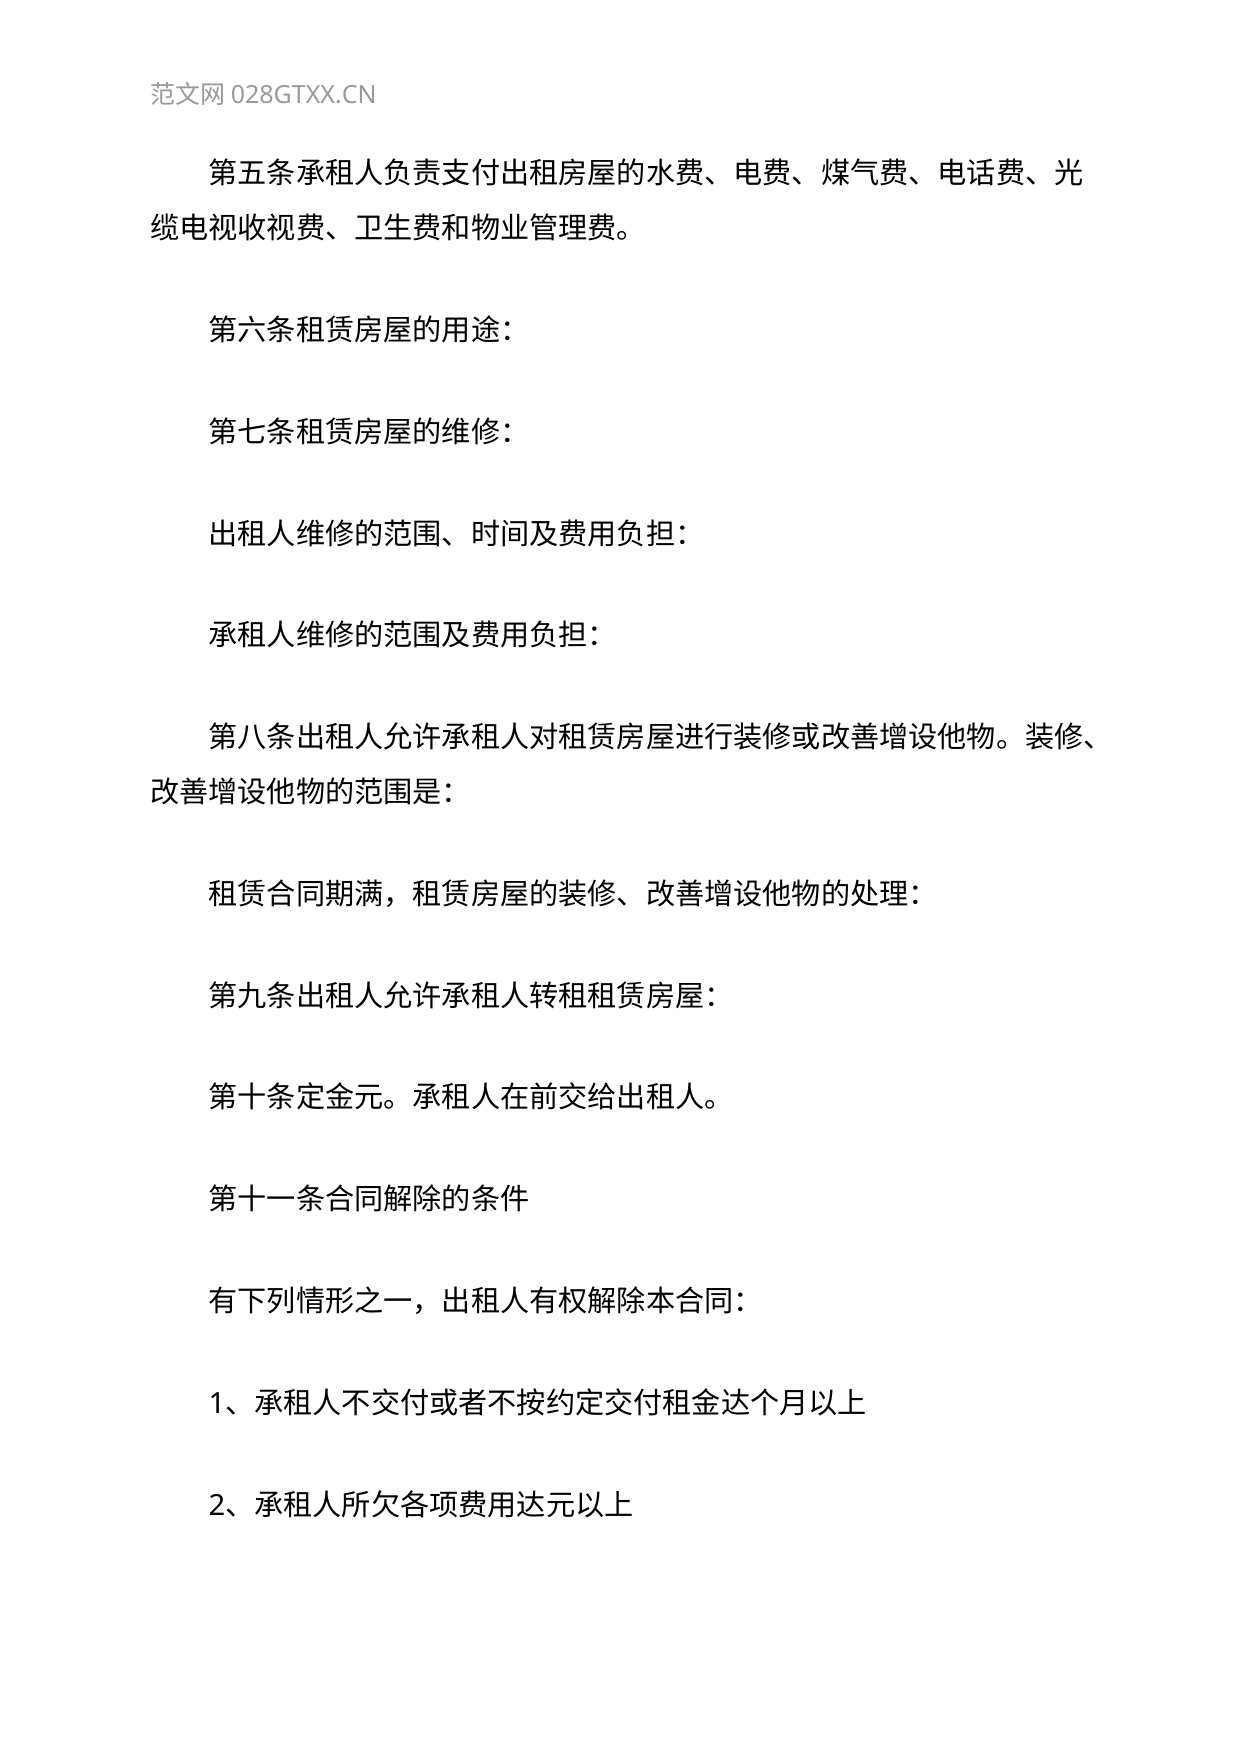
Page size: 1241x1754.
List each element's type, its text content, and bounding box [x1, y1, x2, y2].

text 第十一条合同解除的条件 [150, 1176, 1090, 1218]
text 1、承租人不交付或者不按约定交付租金达个月以上 [150, 1379, 1090, 1422]
text 2、承租人所欠各项费用达元以上 [150, 1481, 1090, 1524]
text 第八条出租人允许承租人对租赁房屋进行装修或改善增设他物。装修、改善增设他物的范围是： [150, 714, 1090, 811]
text 第七条租赁房屋的维修： [150, 408, 1090, 451]
text 第五条承租人负责支付出租房屋的水费、电费、煤气费、电话费、光缆电视收视费、卫生费和物业管理费。 [150, 150, 1090, 247]
text 第九条出租人允许承租人转租租赁房屋： [150, 972, 1090, 1014]
text 出租人维修的范围、时间及费用负担： [150, 510, 1090, 552]
text 第十条定金元。承租人在前交给出租人。 [150, 1074, 1090, 1116]
text 第六条租赁房屋的用途： [150, 307, 1090, 349]
text 承租人维修的范围及费用负担： [150, 612, 1090, 654]
text 有下列情形之一，出租人有权解除本合同： [150, 1277, 1090, 1320]
text 租赁合同期满，租赁房屋的装修、改善增设他物的处理： [150, 870, 1090, 913]
